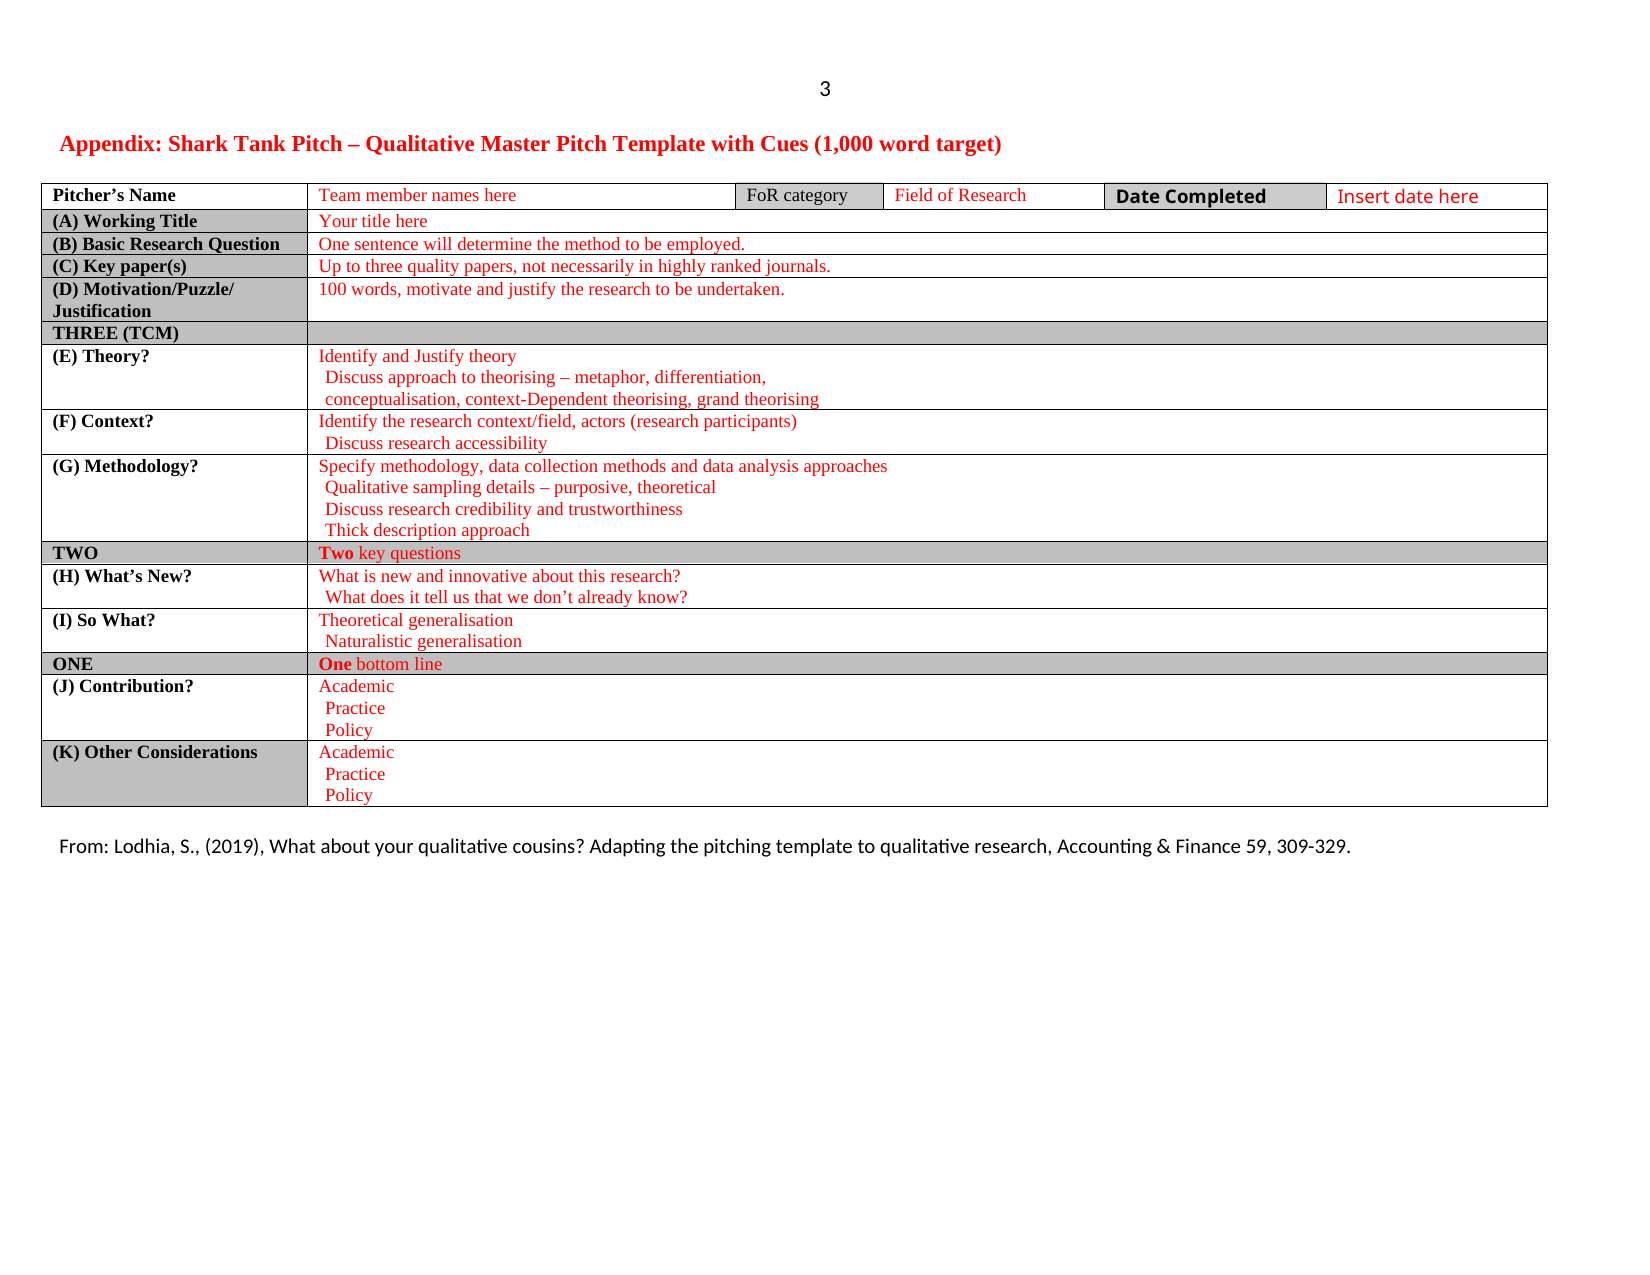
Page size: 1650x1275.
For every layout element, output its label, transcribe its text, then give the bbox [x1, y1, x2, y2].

table_cell (G) Methodology? [42, 455, 307, 541]
text From: Lodhia, S., (2019), What about your qualitative cousins? Adapting the pitching template to qualitative research, Accounting & Finance 59, 309-329. [59, 833, 1591, 859]
table_header Pitcher’s Name [42, 184, 307, 209]
table_header Date Completed [1105, 184, 1326, 209]
table_cell (F) Context? [42, 410, 307, 453]
table_cell (H) What’s New? [42, 565, 307, 608]
table_cell Identify and Justify theory Discuss approach to theorising – metaphor, differentiation, conceptualisation, context-Dependent theorising, grand theorising [308, 345, 1547, 409]
text Appendix: Shark Tank Pitch – Qualitative Master Pitch Template with Cues (1,000 word target) [59, 130, 1591, 156]
table_cell One bottom line [308, 653, 1547, 674]
table_cell Up to three quality papers, not necessarily in highly ranked journals. [308, 255, 1547, 277]
table_header Field of Research [884, 184, 1104, 209]
table_cell (I) So What? [42, 609, 307, 652]
table_cell Academic Practice Policy [308, 741, 1547, 806]
table_cell TWO [42, 542, 307, 563]
table_cell Two key questions [308, 542, 1547, 563]
table_cell Theoretical generalisation Naturalistic generalisation [308, 609, 1547, 652]
table_cell (K) Other Considerations [42, 741, 307, 806]
table_cell (D) Motivation/Puzzle/ Justification [42, 278, 307, 321]
table_cell (B) Basic Research Question [42, 233, 307, 254]
table_cell What is new and innovative about this research? What does it tell us that we don’t already know? [308, 565, 1547, 608]
table_cell 100 words, motivate and justify the research to be undertaken. [308, 278, 1547, 321]
table_header FoR category [736, 184, 883, 209]
table_cell ONE [42, 653, 307, 674]
table_header Team member names here [308, 184, 735, 209]
table_cell (A) Working Title [42, 210, 307, 232]
table_cell Identify the research context/field, actors (research participants) Discuss research accessibility [308, 410, 1547, 453]
table_cell (E) Theory? [42, 345, 307, 409]
table_cell Academic Practice Policy [308, 675, 1547, 740]
table_cell One sentence will determine the method to be employed. [308, 233, 1547, 254]
table_header Insert date here [1327, 184, 1547, 209]
table_cell Specify methodology, data collection methods and data analysis approaches Qualitative sampling details – purposive, theoretical Discuss research credibility and trustworthiness Thick description approach [308, 455, 1547, 541]
table_cell [308, 322, 1547, 344]
table_cell (J) Contribution? [42, 675, 307, 740]
table_cell (C) Key paper(s) [42, 255, 307, 277]
table_cell THREE (TCM) [42, 322, 307, 344]
table_cell Your title here [308, 210, 1547, 232]
